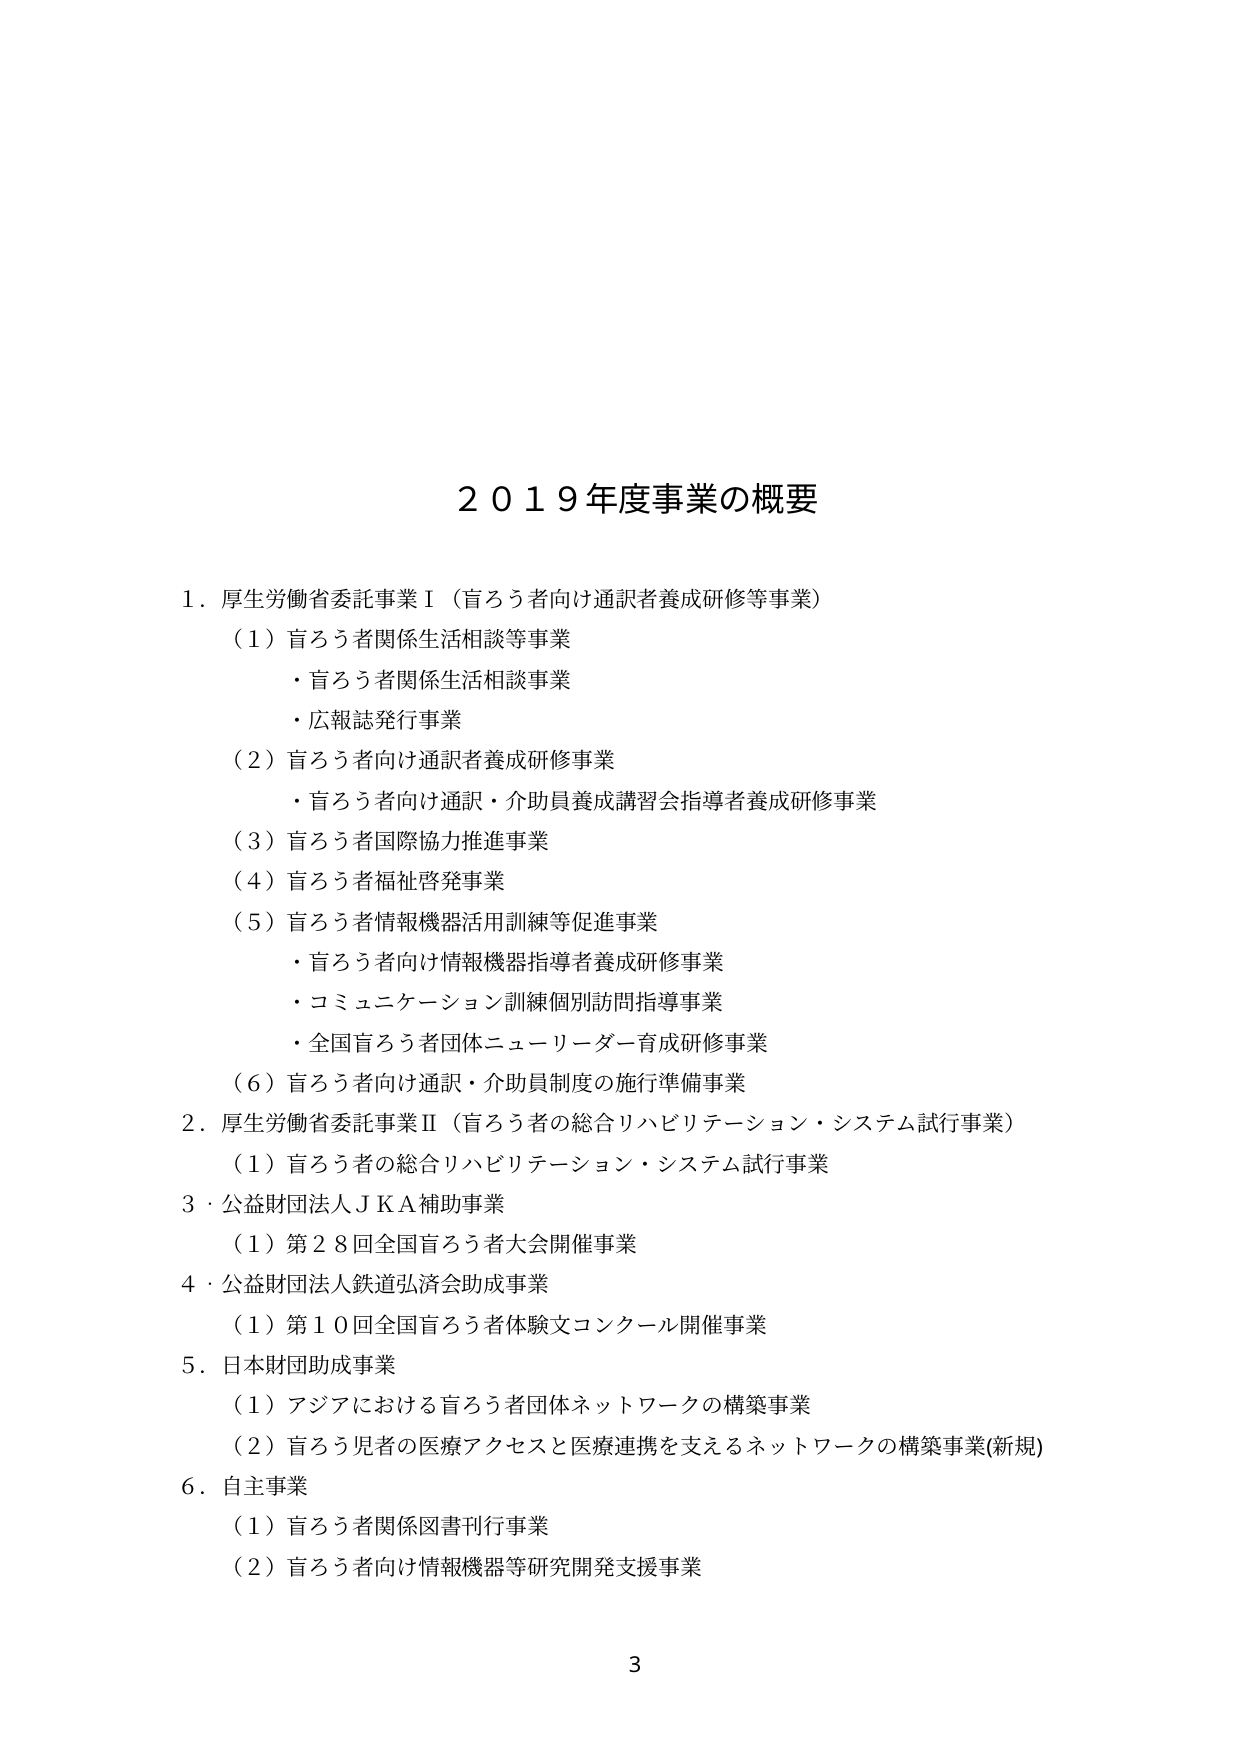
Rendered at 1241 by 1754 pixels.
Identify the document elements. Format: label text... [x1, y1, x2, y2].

text （６）盲ろう者向け通訳・介助員制度の施行準備事業 [177, 1062, 1092, 1102]
text （１）盲ろう者関係図書刊行事業 [177, 1505, 1092, 1546]
text （１）第２８回全国盲ろう者大会開催事業 [177, 1223, 1092, 1263]
text （１）盲ろう者関係生活相談等事業 [177, 618, 1092, 659]
text （４）盲ろう者福祉啓発事業 [177, 860, 1092, 901]
text ・盲ろう者向け情報機器指導者養成研修事業 [177, 941, 1092, 981]
text ２０１９年度事業の概要 [177, 457, 1092, 538]
text （１）第１０回全国盲ろう者体験文コンクール開催事業 [177, 1304, 1092, 1344]
text （５）盲ろう者情報機器活用訓練等促進事業 [177, 901, 1092, 941]
text （１）盲ろう者の総合リハビリテーション・システム試行事業 [177, 1142, 1092, 1183]
text ２．厚生労働省委託事業Ⅱ（盲ろう者の総合リハビリテーション・システム試行事業） [177, 1102, 1092, 1142]
text （３）盲ろう者国際協力推進事業 [177, 820, 1092, 860]
text ・広報誌発行事業 [177, 699, 1092, 739]
text ５．日本財団助成事業 [177, 1344, 1092, 1384]
text （１）アジアにおける盲ろう者団体ネットワークの構築事業 [177, 1384, 1092, 1424]
text ４．公益財団法人鉄道弘済会助成事業 [177, 1263, 1092, 1304]
text ・盲ろう者向け通訳・介助員養成講習会指導者養成研修事業 [177, 779, 1092, 820]
text ６．自主事業 [177, 1465, 1092, 1505]
text １．厚生労働省委託事業Ⅰ（盲ろう者向け通訳者養成研修等事業） [177, 578, 1092, 618]
text ・全国盲ろう者団体ニューリーダー育成研修事業 [177, 1021, 1092, 1062]
text ・盲ろう者関係生活相談事業 [177, 659, 1092, 699]
text ３．公益財団法人ＪＫＡ補助事業 [177, 1183, 1092, 1223]
text （２）盲ろう者向け通訳者養成研修事業 [177, 739, 1092, 779]
text （２）盲ろう児者の医療アクセスと医療連携を支えるネットワークの構築事業(新規) [177, 1424, 1092, 1465]
text ・コミュニケーション訓練個別訪問指導事業 [177, 981, 1092, 1021]
text （２）盲ろう者向け情報機器等研究開発支援事業 [177, 1546, 1092, 1586]
